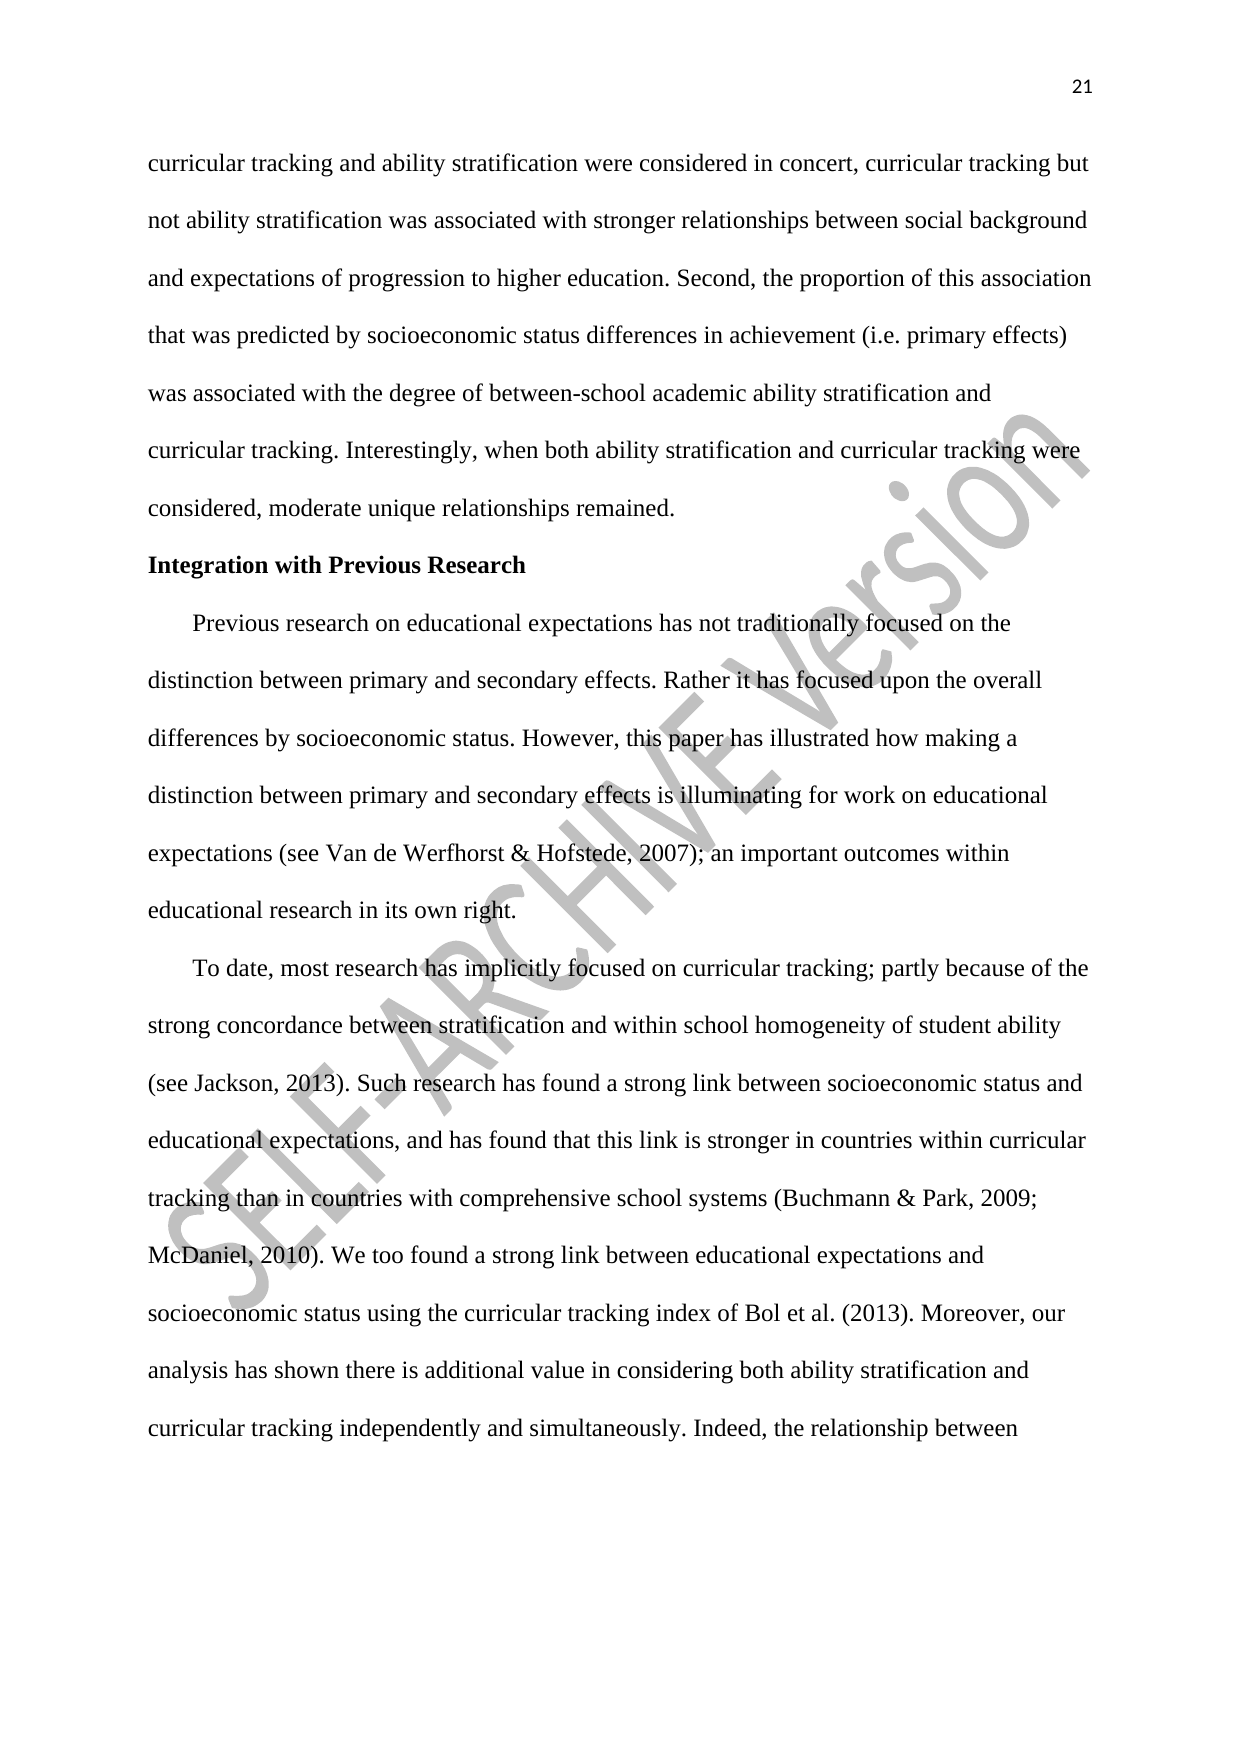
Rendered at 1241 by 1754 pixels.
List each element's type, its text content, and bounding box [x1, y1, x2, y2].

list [148, 148, 1093, 521]
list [148, 953, 1093, 1441]
list Previous research on educational expectations has not traditionally focused on the distinction between primary and secondary effects. Rather it has focused upon the overall differences by socioeconomic status. However, this paper has illustrated how making a distinction between primary and secondary effects is illuminating for work on educational expectations (see Van de Werfhorst & Hofstede, 2007); an important outcomes within educational research in its own right. [148, 608, 1093, 924]
text Integration with Previous Research [148, 550, 1093, 579]
